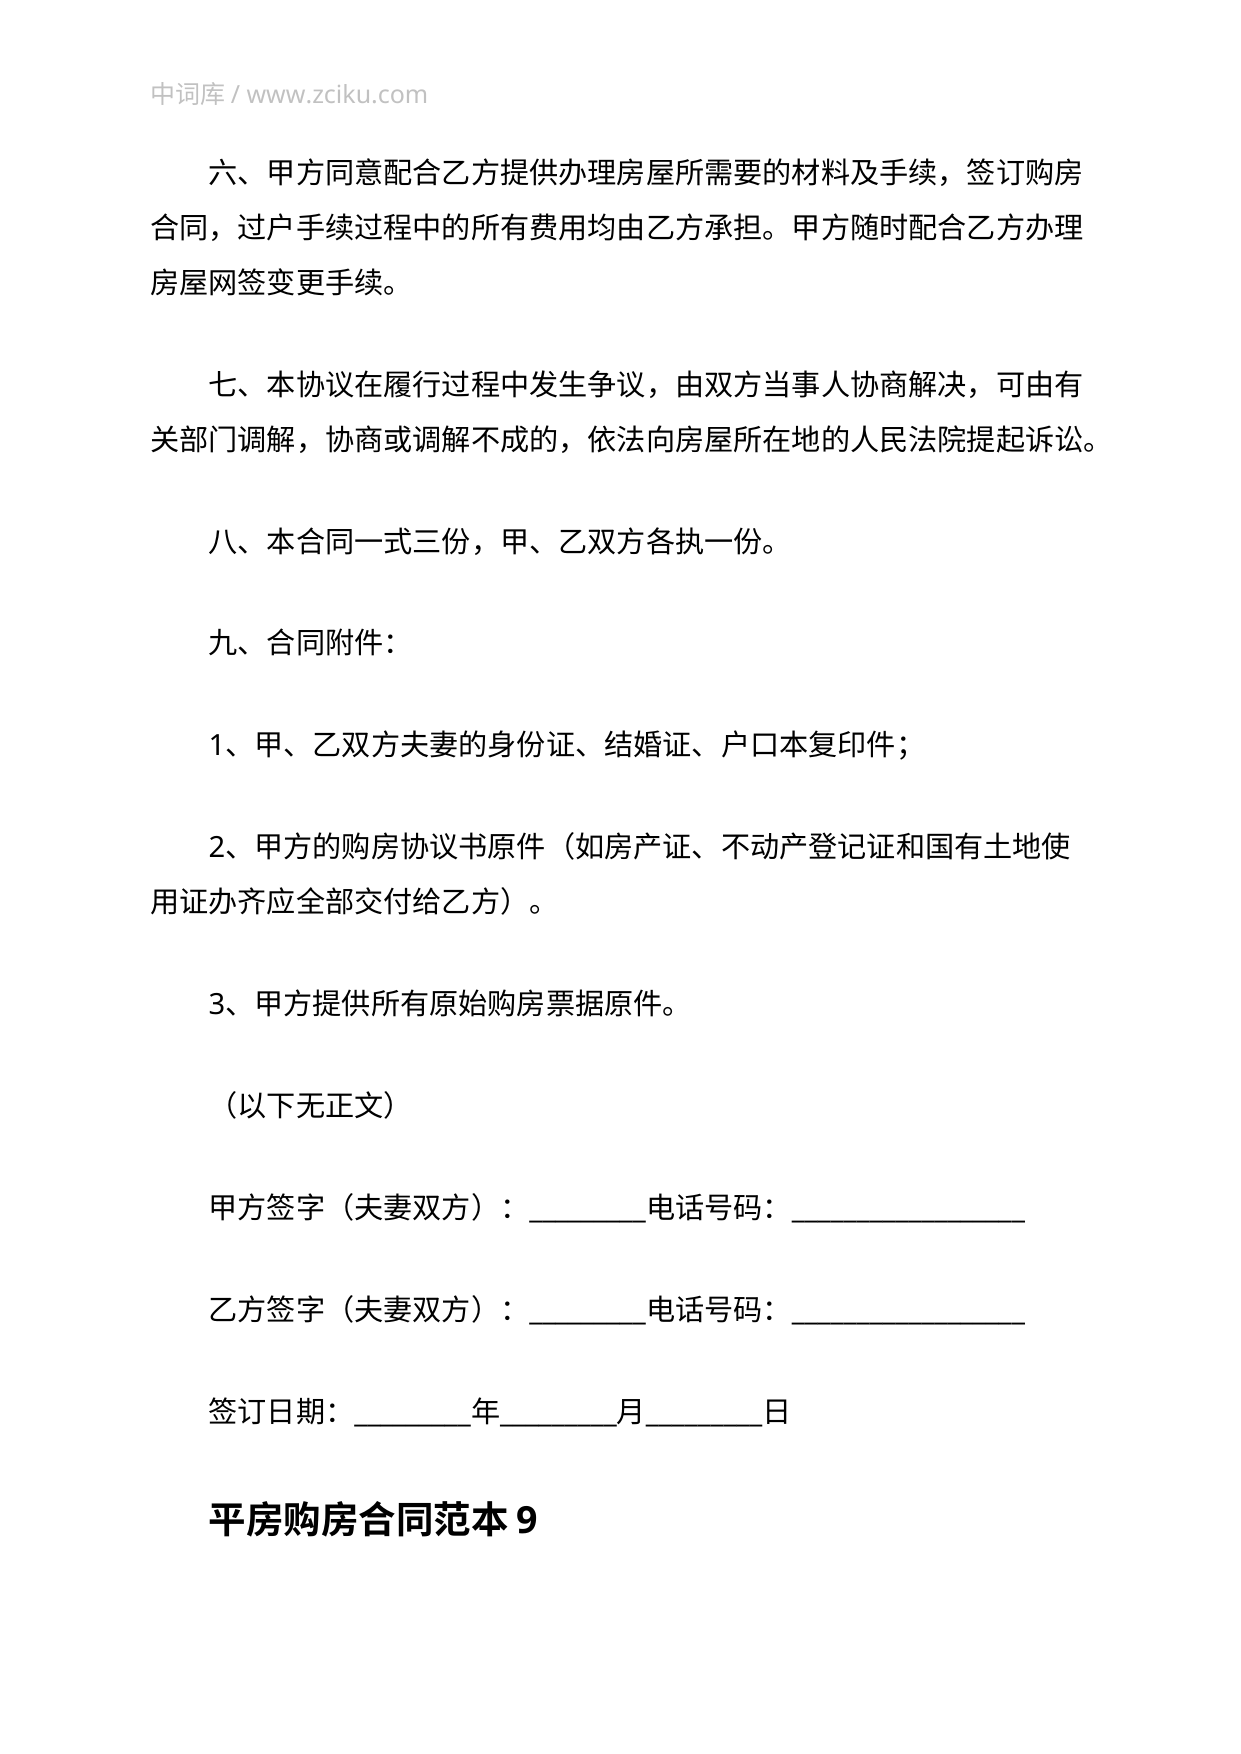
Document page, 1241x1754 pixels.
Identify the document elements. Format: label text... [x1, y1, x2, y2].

text 八、本合同一式三份，甲、乙双方各执一份。 [150, 518, 1090, 561]
text 七、本协议在履行过程中发生争议，由双方当事人协商解决，可由有关部门调解，协商或调解不成的，依法向房屋所在地的人民法院提起诉讼。 [150, 362, 1090, 459]
text 乙方签字（夫妻双方）：_________电话号码：__________________ [150, 1286, 1090, 1329]
text 签订日期：_________年_________月_________日 [150, 1388, 1090, 1431]
text 2、甲方的购房协议书原件（如房产证、不动产登记证和国有土地使用证办齐应全部交付给乙方）。 [150, 824, 1090, 921]
text 九、合同附件： [150, 620, 1090, 662]
text 1、甲、乙双方夫妻的身份证、结婚证、户口本复印件； [150, 722, 1090, 764]
text 甲方签字（夫妻双方）：_________电话号码：__________________ [150, 1184, 1090, 1227]
text 3、甲方提供所有原始购房票据原件。 [150, 981, 1090, 1023]
text 平房购房合同范本9 [150, 1490, 1090, 1545]
text （以下无正文） [150, 1082, 1090, 1125]
text 六、甲方同意配合乙方提供办理房屋所需要的材料及手续，签订购房合同，过户手续过程中的所有费用均由乙方承担。甲方随时配合乙方办理房屋网签变更手续。 [150, 150, 1090, 302]
